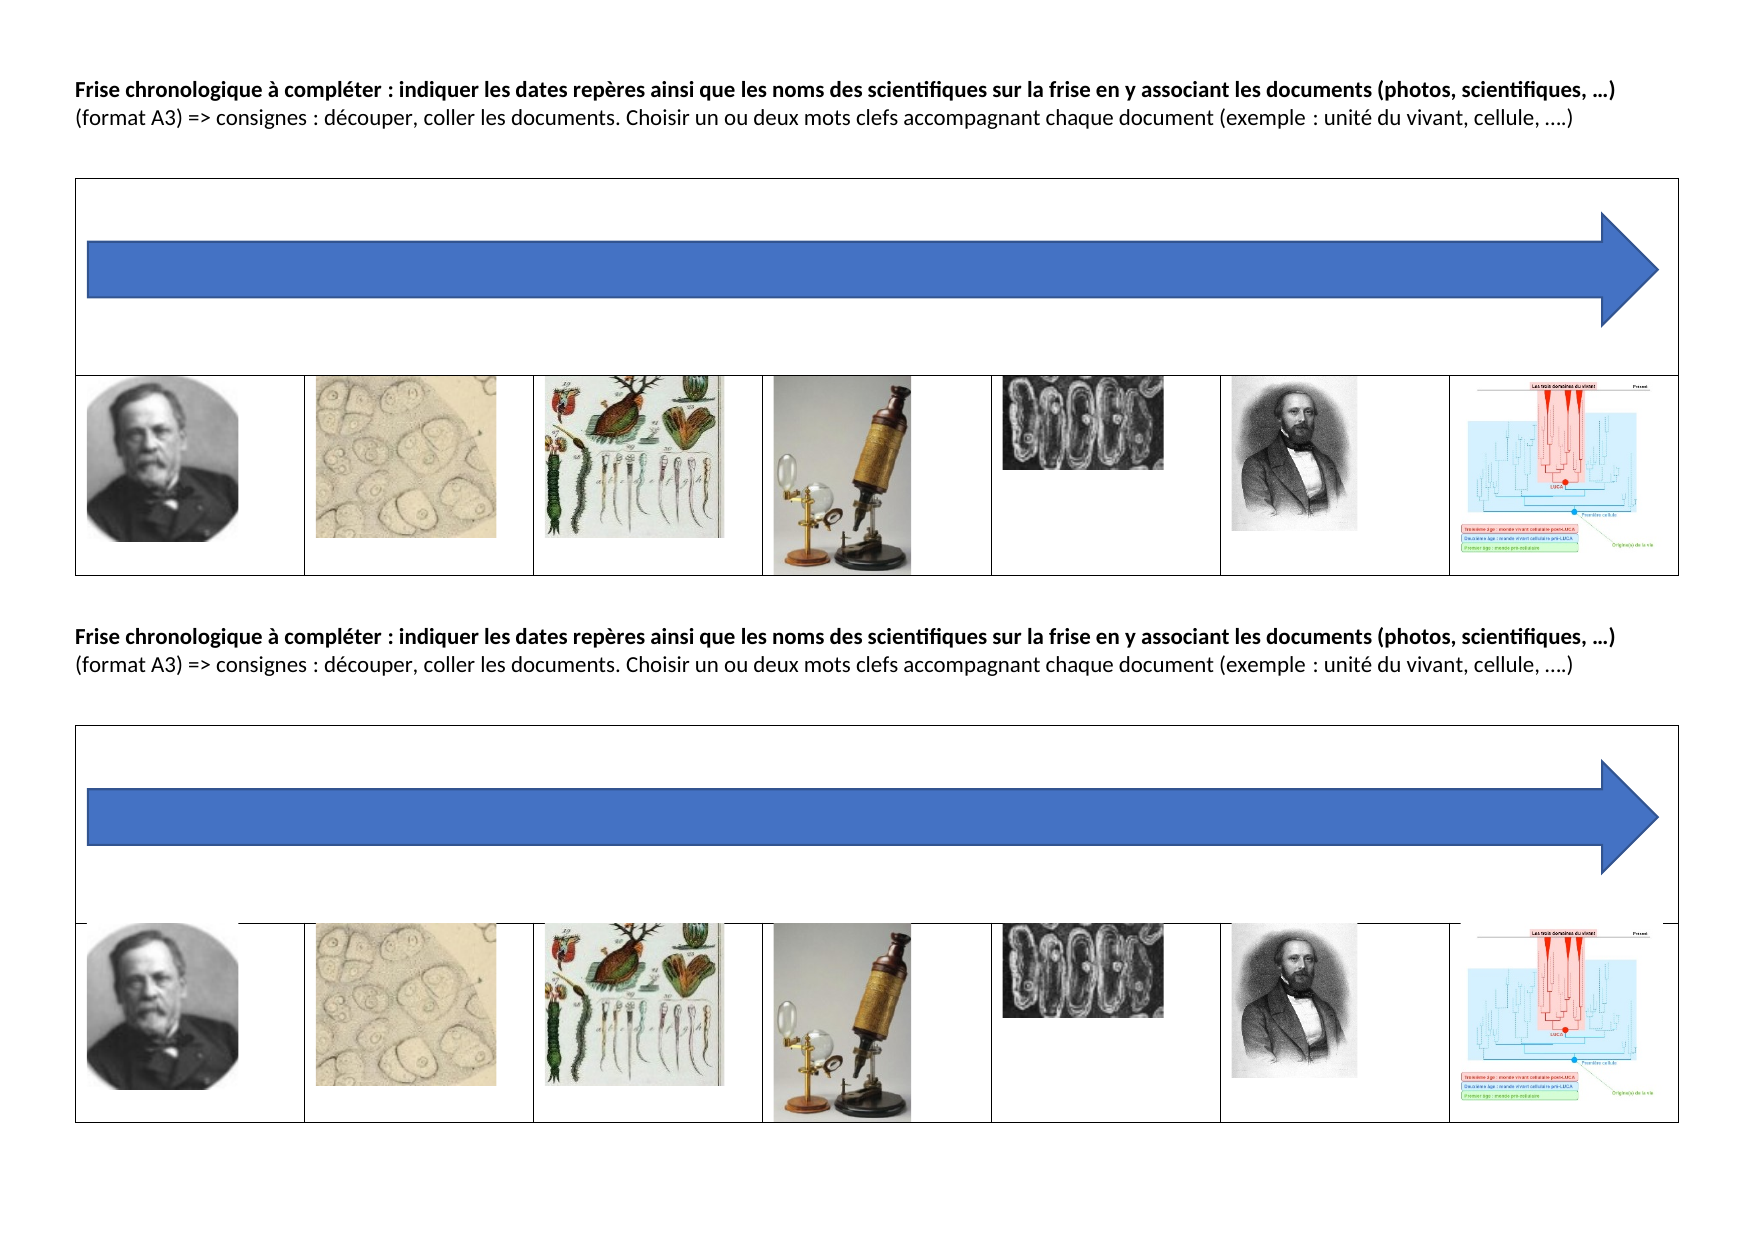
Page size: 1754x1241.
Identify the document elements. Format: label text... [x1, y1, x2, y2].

table_cell [1450, 924, 1678, 1122]
picture [544, 376, 725, 538]
picture [315, 376, 497, 538]
picture [773, 376, 912, 575]
picture [544, 923, 725, 1086]
table_cell [534, 924, 762, 1122]
table_cell [1221, 376, 1449, 574]
table_cell [76, 924, 304, 1122]
table_cell [76, 376, 304, 574]
table_cell [305, 924, 533, 1122]
picture [773, 923, 912, 1122]
table_cell [305, 376, 533, 574]
table_cell [1450, 376, 1678, 574]
picture [86, 923, 239, 1090]
picture [86, 376, 239, 542]
picture [1460, 923, 1663, 1101]
text Frise chronologique à compléter : indiquer les dates repères ainsi que les noms des scientifiques sur la frise en y associant les documents (photos, scientifiques, …) (format A3) => consignes : découper, coller les documents. Choisir un ou deux mots clefs accompagnant chaque document (exemple : unité du vivant, cellule, ….) [75, 622, 1679, 678]
picture [1460, 376, 1663, 553]
text Frise chronologique à compléter : indiquer les dates repères ainsi que les noms des scientifiques sur la frise en y associant les documents (photos, scientifiques, …) (format A3) => consignes : découper, coller les documents. Choisir un ou deux mots clefs accompagnant chaque document (exemple : unité du vivant, cellule, ….) [75, 75, 1679, 131]
picture [1231, 376, 1358, 531]
table_cell [912, 924, 991, 1122]
table_header [76, 726, 1678, 923]
picture [1002, 923, 1164, 1018]
picture [315, 923, 497, 1086]
table_header [76, 179, 1678, 375]
table_cell [1221, 924, 1449, 1122]
table_cell [763, 376, 773, 574]
table_cell [763, 924, 773, 1122]
table_cell [912, 376, 991, 574]
table_cell [534, 376, 762, 574]
picture [1231, 923, 1358, 1078]
table_cell [992, 924, 1220, 1122]
picture [1002, 376, 1164, 470]
table_cell [992, 376, 1220, 574]
